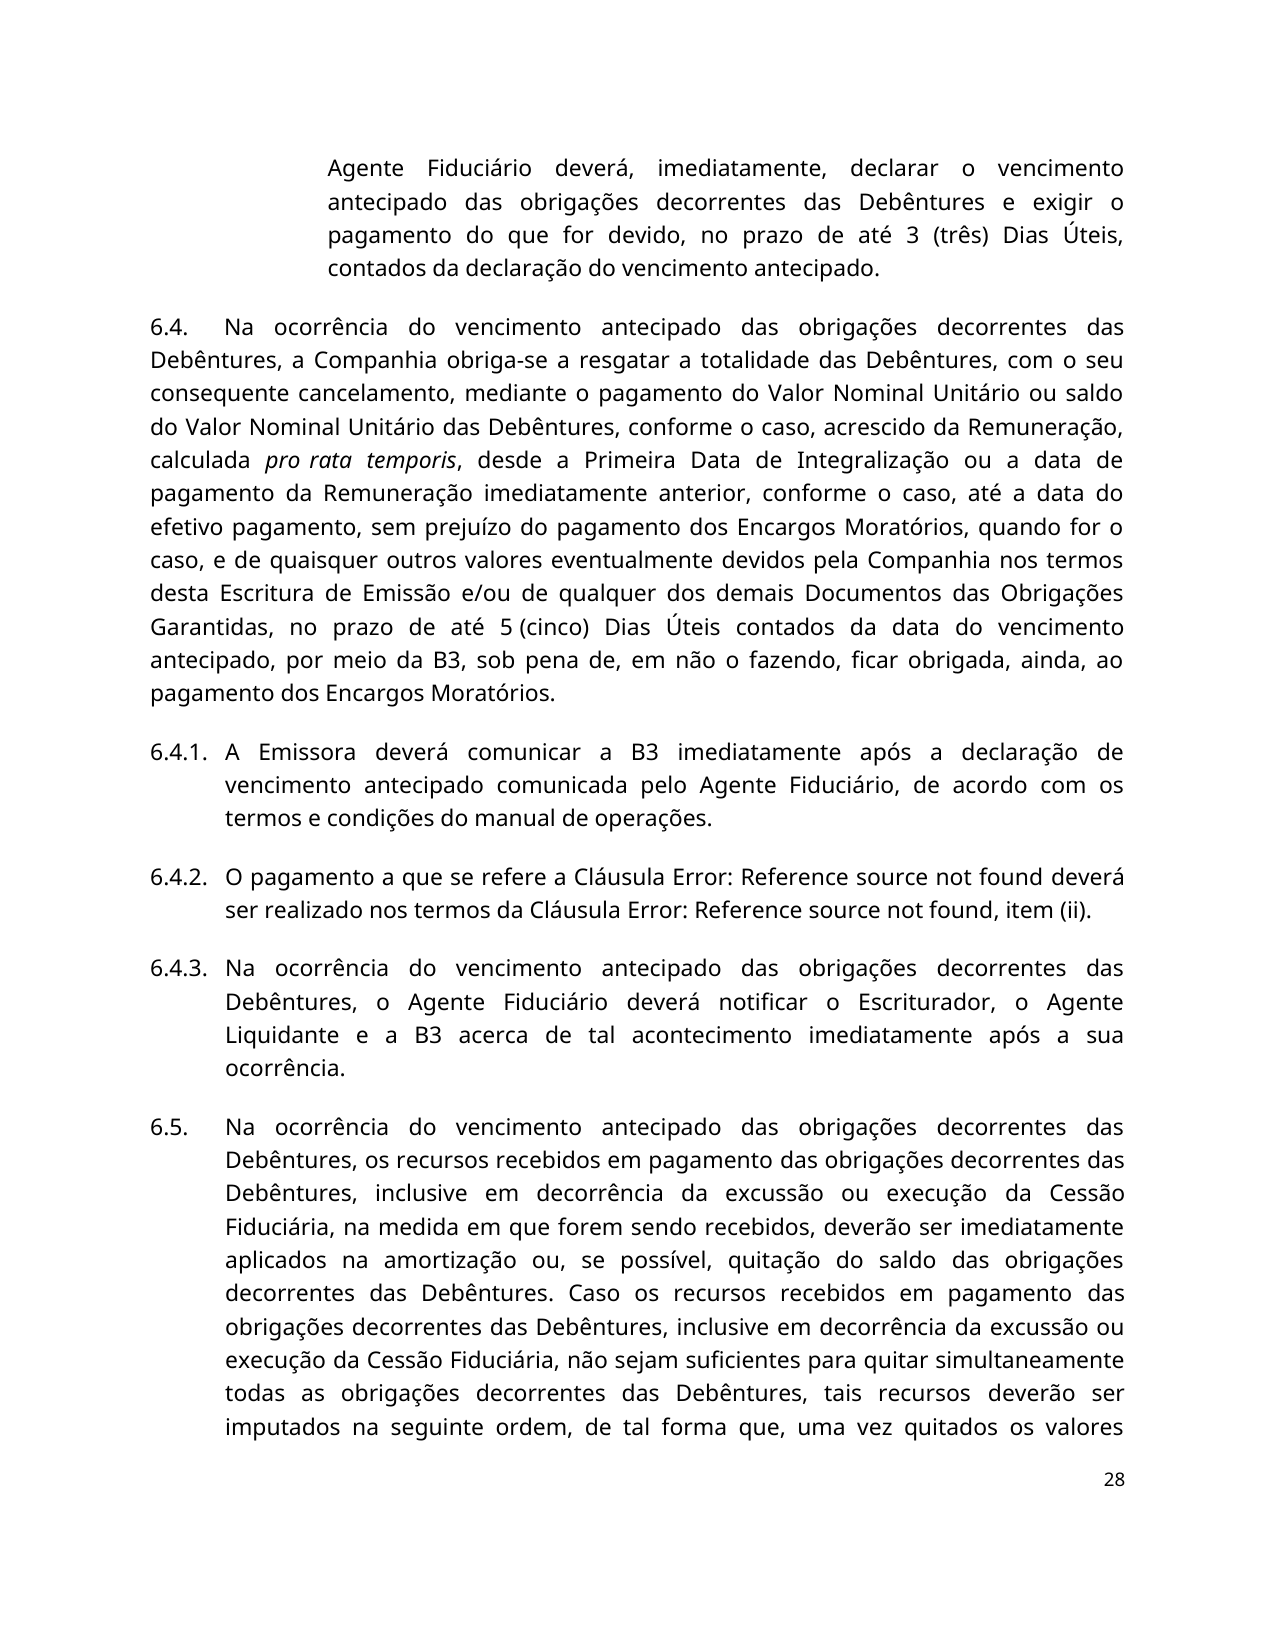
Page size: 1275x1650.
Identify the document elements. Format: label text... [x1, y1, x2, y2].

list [150, 1108, 1125, 1442]
list Na ocorrência do vencimento antecipado das obrigações decorrentes das Debêntures, a Companhia obriga-se a resgatar a totalidade das Debêntures, com o seu consequente cancelamento, mediante o pagamento do Valor Nominal Unitário ou saldo do Valor Nominal Unitário das Debêntures, conforme o caso, acrescido da Remuneração, calculada pro rata temporis, desde a Primeira Data de Integralização ou a data de pagamento da Remuneração imediatamente anterior, conforme o caso, até a data do efetivo pagamento, sem prejuízo do pagamento dos Encargos Moratórios, quando for o caso, e de quaisquer outros valores eventualmente devidos pela Companhia nos termos desta Escritura de Emissão e/ou de qualquer dos demais Documentos das Obrigações Garantidas, no prazo de até 5 (cinco) Dias Úteis contados da data do vencimento antecipado, por meio da B3, sob pena de, em não o fazendo, ficar obrigada, ainda, ao pagamento dos Encargos Moratórios. [150, 308, 1125, 708]
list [224, 150, 1125, 283]
list A Emissora deverá comunicar a B3 imediatamente após a declaração de vencimento antecipado comunicada pelo Agente Fiduciário, de acordo com os termos e condições do manual de operações. [150, 733, 1125, 833]
list Na ocorrência do vencimento antecipado das obrigações decorrentes das Debêntures, o Agente Fiduciário deverá notificar o Escriturador, o Agente Liquidante e a B3 acerca de tal acontecimento imediatamente após a sua ocorrência. [150, 950, 1125, 1083]
